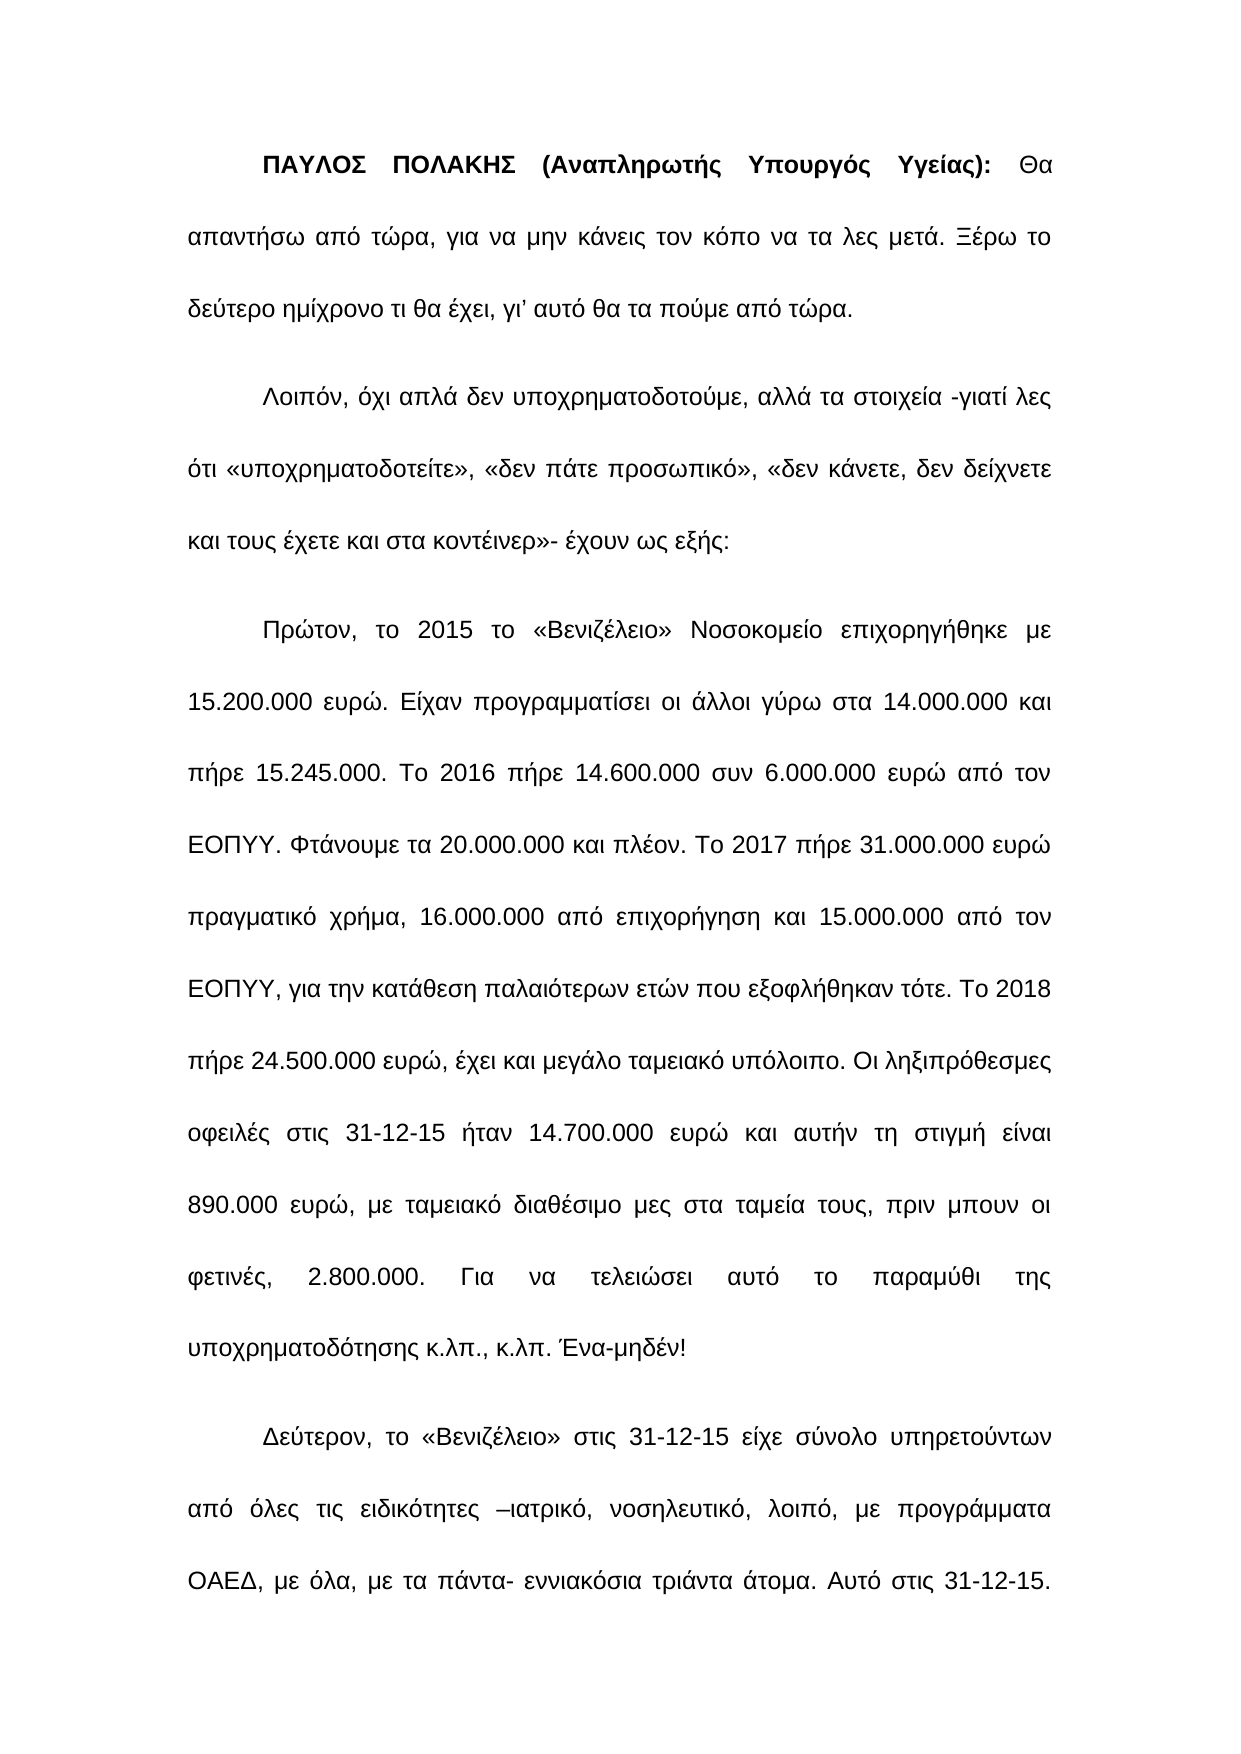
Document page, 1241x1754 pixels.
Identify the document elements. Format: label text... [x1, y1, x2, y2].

text Λοιπόν, όχι απλά δεν υποχρηματοδοτούμε, αλλά τα στοιχεία -γιατί λες ότι «υποχρηματοδοτείτε», «δεν πάτε προσωπικό», «δεν κάνετε, δεν δείχνετε και τους έχετε και στα κοντέινερ»- έχουν ως εξής: [187, 382, 1053, 555]
text Πρώτον, το 2015 το «Βενιζέλειο» Νοσοκομείο επιχορηγήθηκε με 15.200.000 ευρώ. Είχαν προγραμματίσει οι άλλοι γύρω στα 14.000.000 και πήρε 15.245.000. Το 2016 πήρε 14.600.000 συν 6.000.000 ευρώ από τον ΕΟΠΥΥ. Φτάνουμε τα 20.000.000 και πλέον. Το 2017 πήρε 31.000.000 ευρώ πραγματικό χρήμα, 16.000.000 από επιχορήγηση και 15.000.000 από τον ΕΟΠΥΥ, για την κατάθεση παλαιότερων ετών που εξοφλήθηκαν τότε. Το 2018 πήρε 24.500.000 ευρώ, έχει και μεγάλο ταμειακό υπόλοιπο. Οι ληξιπρόθεσμες οφειλές στις 31-12-15 ήταν 14.700.000 ευρώ και αυτήν τη στιγμή είναι 890.000 ευρώ, με ταμειακό διαθέσιμο μες στα ταμεία τους, πριν μπουν οι φετινές, 2.800.000. Για να τελειώσει αυτό το παραμύθι της υποχρηματοδότησης κ.λπ., κ.λπ. Ένα-μηδέν! [187, 614, 1053, 1362]
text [187, 1422, 1053, 1594]
text ΠΑΥΛΟΣ ΠΟΛΑΚΗΣ (Αναπληρωτής Υπουργός Υγείας): Θα απαντήσω από τώρα, για να μην κάνεις τον κόπο να τα λες μετά. Ξέρω το δεύτερο ημίχρονο τι θα έχει, γι’ αυτό θα τα πούμε από τώρα. [187, 150, 1053, 322]
